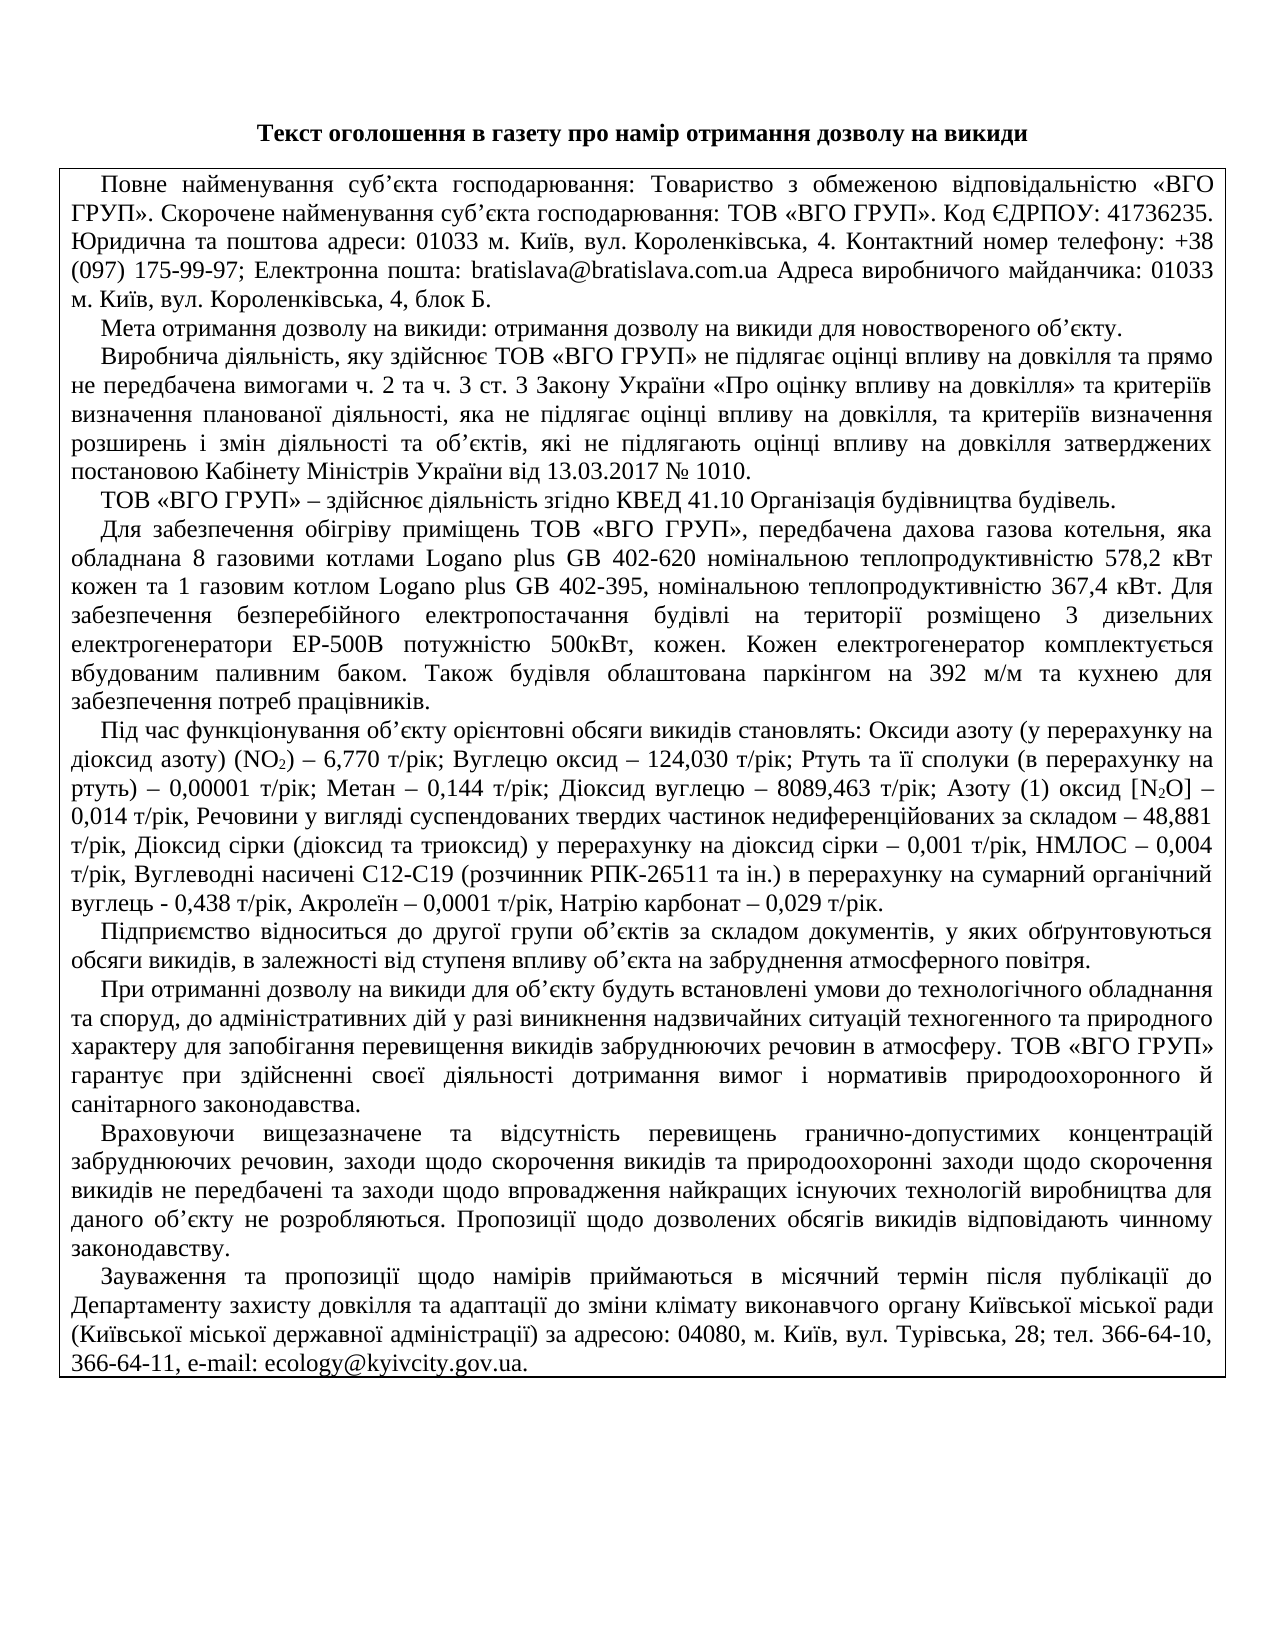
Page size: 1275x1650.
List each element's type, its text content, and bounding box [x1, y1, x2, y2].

text Текст оголошення в газету про намір отримання дозволу на викиди [59, 118, 1226, 147]
table_header Повне найменування суб’єкта господарювання: Товариство з обмеженою відповідальністю «ВГО ГРУП». Скорочене найменування суб’єкта господарювання: ТОВ «ВГО ГРУП». Код ЄДРПОУ: 41736235. Юридична та поштова адреси: 01033 м. Київ, вул. Короленківська, 4. Контактний номер телефону: +38 (097) 175-99-97; Електронна пошта: bratislava@bratislava.com.ua Адреса виробничого майданчика: 01033 м. Київ, вул. Короленківська, 4, блок Б. Мета отримання дозволу на викиди: отримання дозволу на викиди для новоствореного об’єкту. Виробнича діяльність, яку здійснює ТОВ «ВГО ГРУП» не підлягає оцінці впливу на довкілля та прямо не передбачена вимогами ч. 2 та ч. 3 ст. 3 Закону України «Про оцінку впливу на довкілля» та критеріїв визначення планованої діяльності, яка не підлягає оцінці впливу на довкілля, та критеріїв визначення розширень і змін діяльності та об’єктів, які не підлягають оцінці впливу на довкілля затверджених постановою Кабінету Міністрів України від 13.03.2017 № 1010. ТОВ «ВГО ГРУП» – здійснює діяльність згідно КВЕД 41.10 Організація будівництва будівель. Для забезпечення обігріву приміщень ТОВ «ВГО ГРУП», передбачена дахова газова котельня, яка обладнана 8 газовими котлами Logano plus GB 402-620 номінальною теплопродуктивністю 578,2 кВт кожен та 1 газовим котлом Logano plus GB 402-395, номінальною теплопродуктивністю 367,4 кВт. Для забезпечення безперебійного електропостачання будівлі на території розміщено 3 дизельних електрогенератори EP-500B потужністю 500кВт, кожен. Кожен електрогенератор комплектується вбудованим паливним баком. Також будівля облаштована паркінгом на 392 м/м та кухнею для забезпечення потреб працівників. Під час функціонування об’єкту орієнтовні обсяги викидів становлять: Оксиди азоту (у перерахунку на діоксид азоту) (NO2) – 6,770 т/рік; Вуглецю оксид – 124,030 т/рік; Ртуть та її сполуки (в перерахунку на ртуть) – 0,00001 т/рік; Метан – 0,144 т/рік; Діоксид вуглецю – 8089,463 т/рік; Азоту (1) оксид [N2О] – 0,014 т/рік, Речовини у вигляді суспендованих твердих частинок недиференційованих за складом – 48,881 т/рік, Діоксид сірки (діоксид та триоксид) у перерахунку на діоксид сірки – 0,001 т/рік, НМЛОС – 0,004 т/рік, Вуглеводні насичені С12-С19 (розчинник РПК-26511 та ін.) в перерахунку на сумарний органічний вуглець - 0,438 т/рік, Акролеїн – 0,0001 т/рік, Натрію карбонат – 0,029 т/рік. Підприємство відноситься до другої групи об’єктів за складом документів, у яких обґрунтовуються обсяги викидів, в залежності від ступеня впливу об’єкта на забруднення атмосферного повітря. При отриманні дозволу на викиди для об’єкту будуть встановлені умови до технологічного обладнання та споруд, до адміністративних дій у разі виникнення надзвичайних ситуацій техногенного та природного характеру для запобігання перевищення викидів забруднюючих речовин в атмосферу. ТОВ «ВГО ГРУП» гарантує при здійсненні своєї діяльності дотримання вимог і нормативів природоохоронного й санітарного законодавства. Враховуючи вищезазначене та відсутність перевищень гранично-допустимих концентрацій забруднюючих речовин, заходи щодо скорочення викидів та природоохоронні заходи щодо скорочення викидів не передбачені та заходи щодо впровадження найкращих існуючих технологій виробництва для даного об’єкту не розробляються. Пропозиції щодо дозволених обсягів викидів відповідають чинному законодавству. Зауваження та пропозиції щодо намірів приймаються в місячний термін після публікації до Департаменту захисту довкілля та адаптації до зміни клімату виконавчого органу Київської міської ради (Київської міської державної адміністрації) за адресою: 04080, м. Київ, вул. Турівська, 28; тел. 366-64-10, 366-64-11, e-mail: ecology@kyivcity.gov.ua. [60, 169, 1225, 1376]
